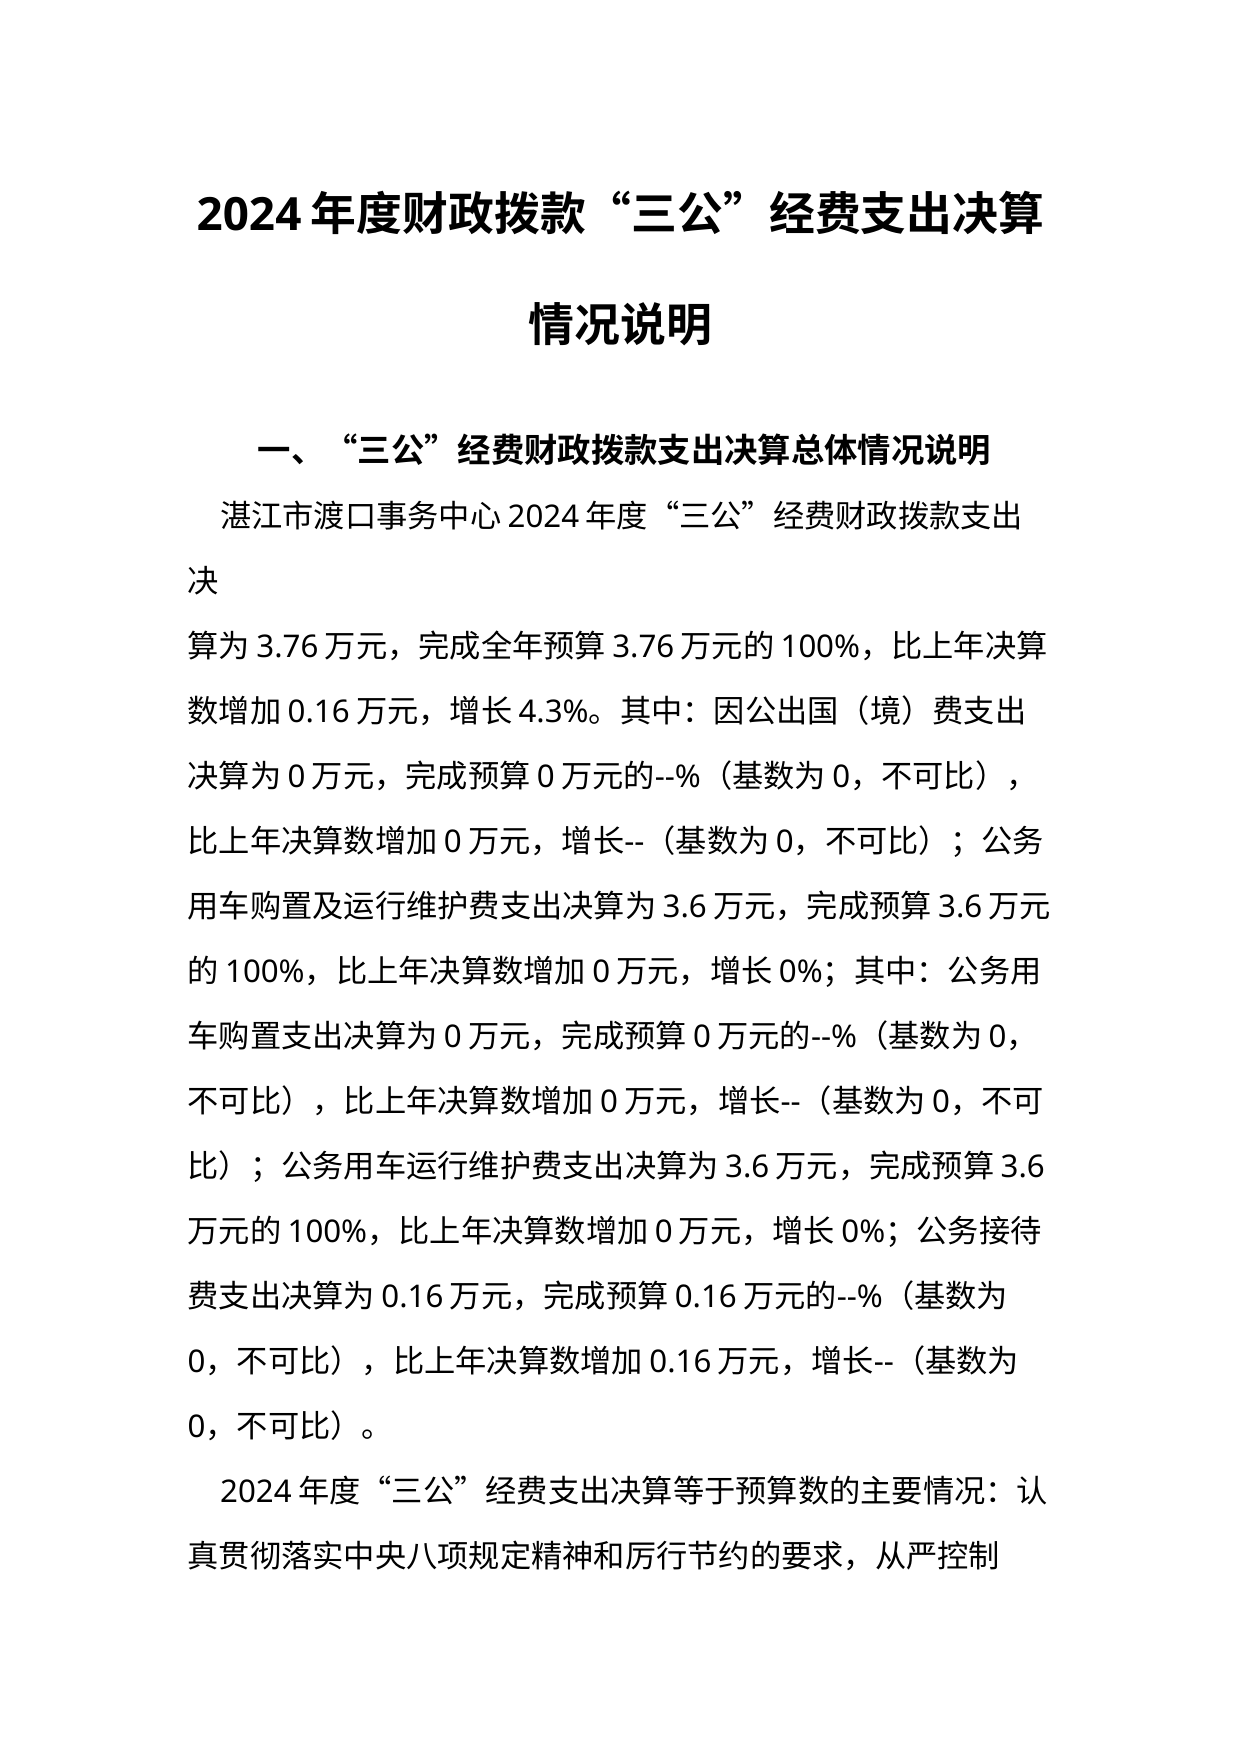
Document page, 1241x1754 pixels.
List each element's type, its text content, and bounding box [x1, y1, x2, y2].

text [187, 1521, 1053, 1586]
text 2024年度“三公”经费支出决算等于预算数的主要情况：认 [187, 1456, 1053, 1521]
text 2024年度财政拨款“三公”经费支出决算 [187, 162, 1053, 259]
text 算为3.76万元，完成全年预算3.76万元的100%，比上年决算数增加0.16万元，增长4.3%。其中：因公出国（境）费支出决算为0万元，完成预算0万元的--%（基数为0，不可比），比上年决算数增加0万元，增长--（基数为0，不可比）；公务用车购置及运行维护费支出决算为3.6万元，完成预算3.6万元的100%，比上年决算数增加0万元，增长0%；其中：公务用车购置支出决算为0万元，完成预算0万元的--%（基数为0，不可比），比上年决算数增加0万元，增长--（基数为0，不可比）；公务用车运行维护费支出决算为3.6万元，完成预算3.6万元的100%，比上年决算数增加0万元，增长0%；公务接待费支出决算为0.16万元，完成预算0.16万元的--%（基数为0，不可比），比上年决算数增加0.16万元，增长--（基数为0，不可比）。 [187, 611, 1053, 1456]
text 情况说明 [187, 273, 1053, 370]
list 一、“三公”经费财政拨款支出决算总体情况说明 [225, 416, 1053, 481]
text 湛江市渡口事务中心2024年度“三公”经费财政拨款支出决 [187, 481, 1053, 611]
